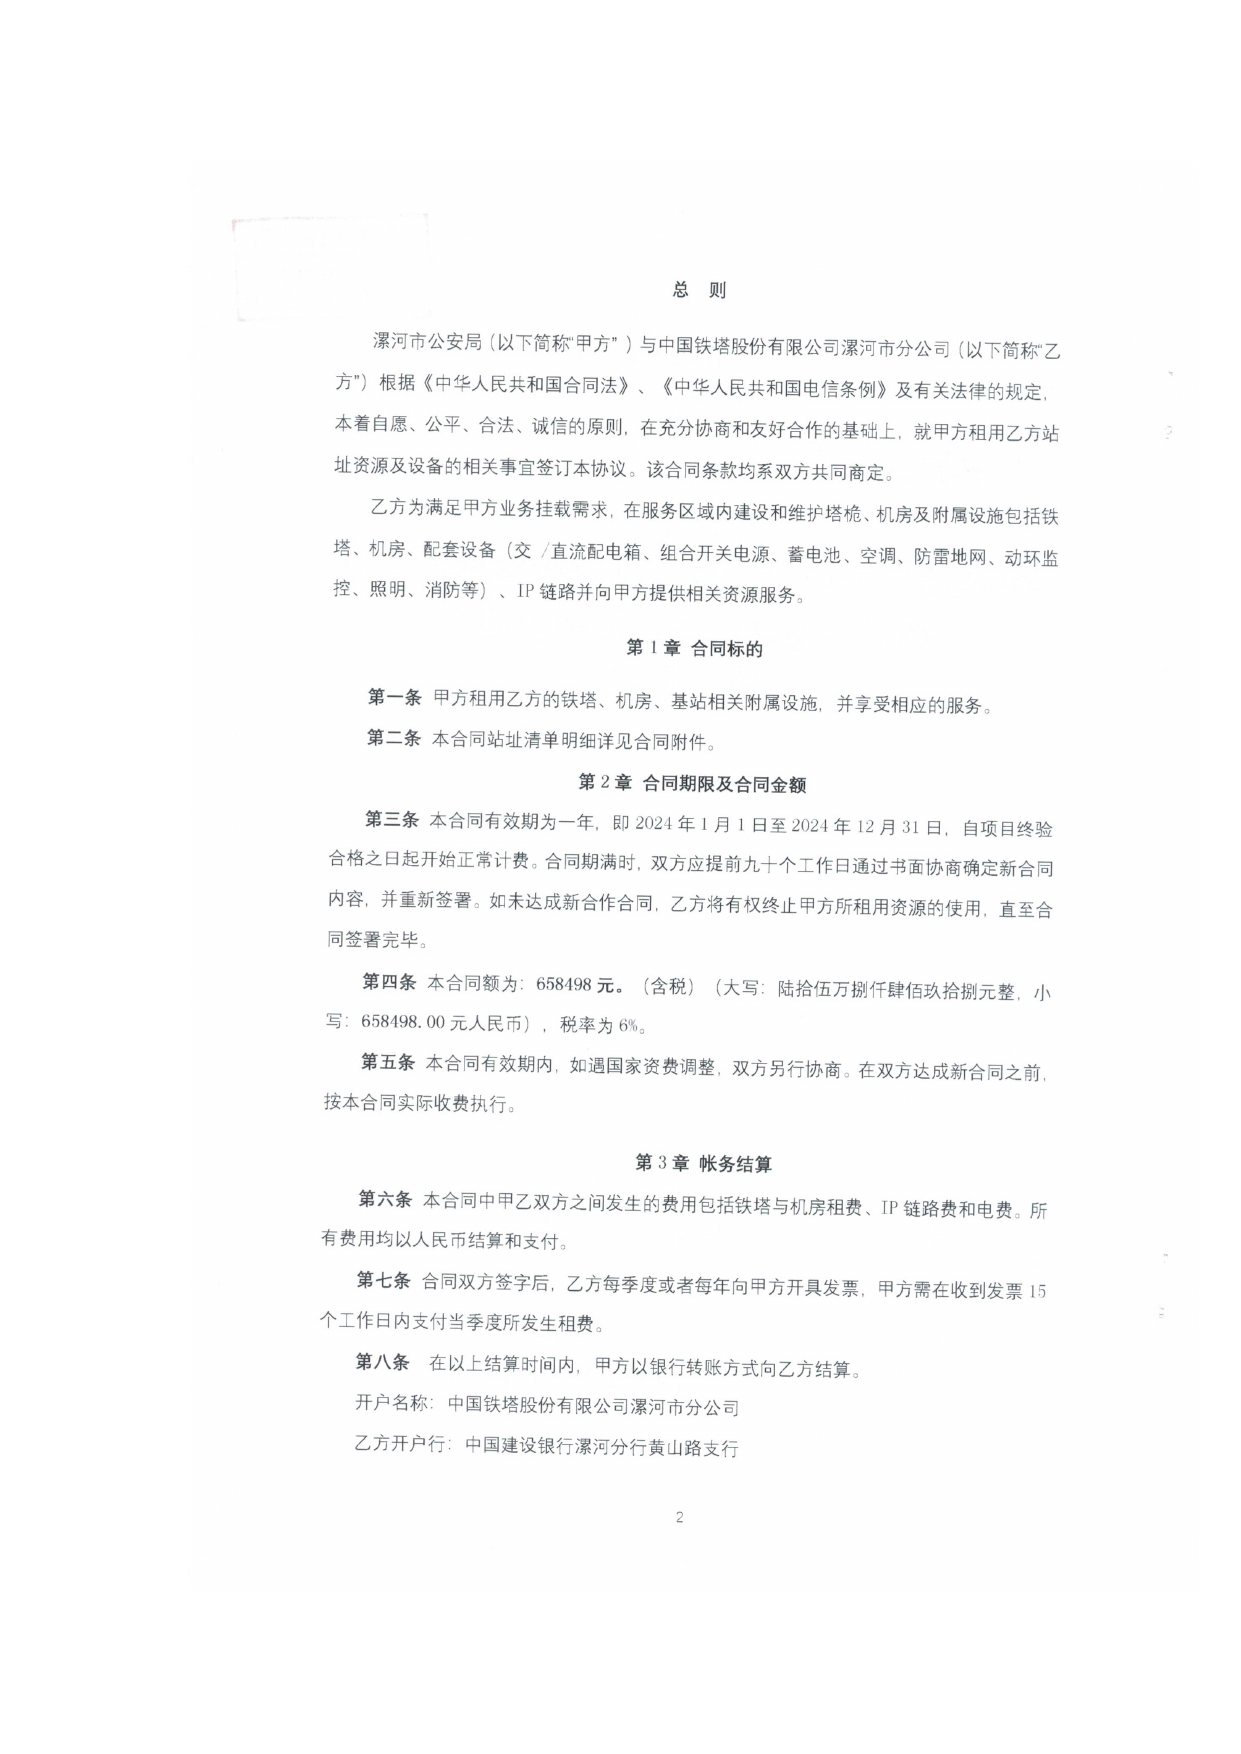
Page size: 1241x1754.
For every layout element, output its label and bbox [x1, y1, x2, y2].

picture [187, 162, 1199, 1592]
